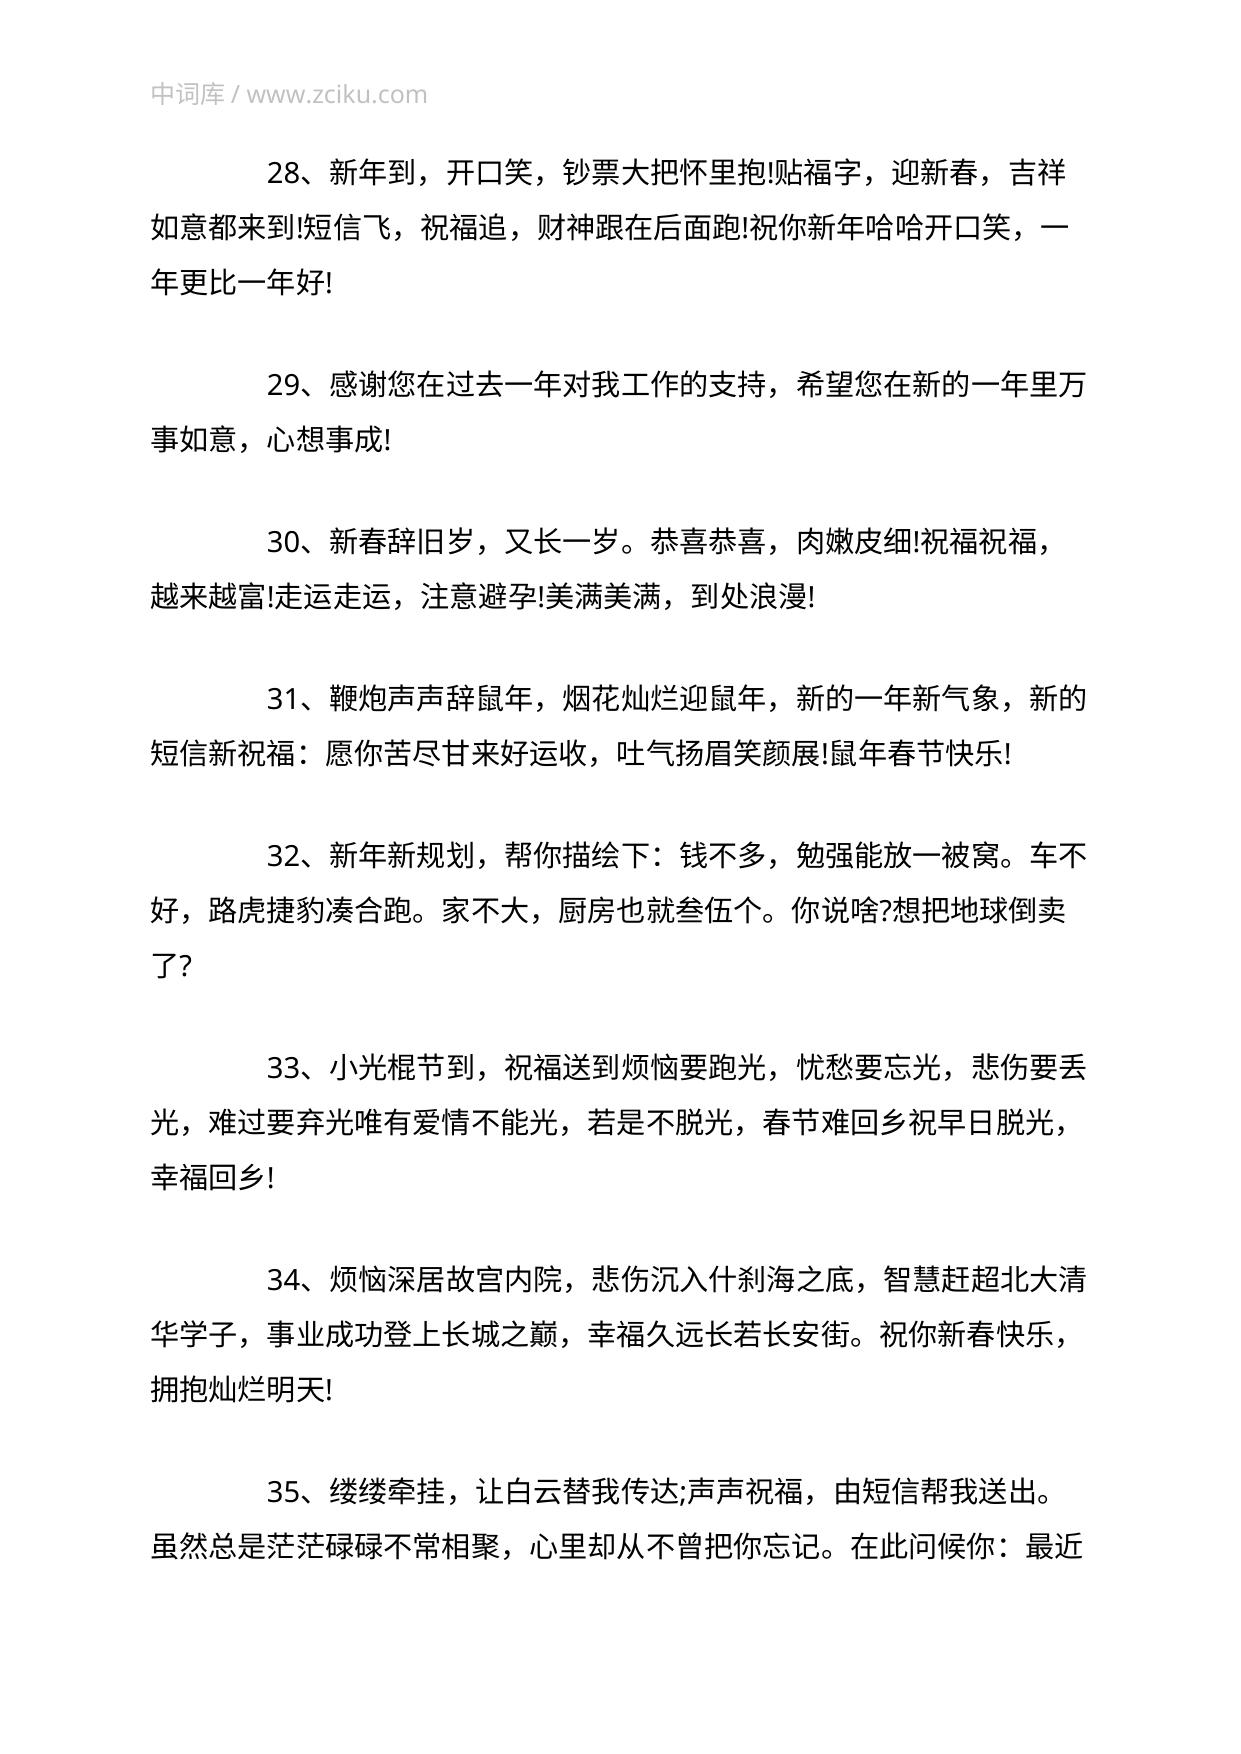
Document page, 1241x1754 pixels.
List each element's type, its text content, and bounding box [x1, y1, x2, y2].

text 29、感谢您在过去一年对我工作的支持，希望您在新的一年里万事如意，心想事成! [150, 362, 1090, 459]
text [150, 1469, 1090, 1566]
text 34、烦恼深居故宫内院，悲伤沉入什刹海之底，智慧赶超北大清华学子，事业成功登上长城之巅，幸福久远长若长安街。祝你新春快乐，拥抱灿烂明天! [150, 1257, 1090, 1409]
text 28、新年到，开口笑，钞票大把怀里抱!贴福字，迎新春，吉祥如意都来到!短信飞，祝福追，财神跟在后面跑!祝你新年哈哈开口笑，一年更比一年好! [150, 150, 1090, 302]
text 31、鞭炮声声辞鼠年，烟花灿烂迎鼠年，新的一年新气象，新的短信新祝福：愿你苦尽甘来好运收，吐气扬眉笑颜展!鼠年春节快乐! [150, 676, 1090, 773]
text 30、新春辞旧岁，又长一岁。恭喜恭喜，肉嫩皮细!祝福祝福，越来越富!走运走运，注意避孕!美满美满，到处浪漫! [150, 519, 1090, 616]
text 33、小光棍节到，祝福送到烦恼要跑光，忧愁要忘光，悲伤要丢光，难过要弃光唯有爱情不能光，若是不脱光，春节难回乡祝早日脱光，幸福回乡! [150, 1045, 1090, 1197]
text 32、新年新规划，帮你描绘下：钱不多，勉强能放一被窝。车不好，路虎捷豹凑合跑。家不大，厨房也就叁伍个。你说啥?想把地球倒卖了? [150, 833, 1090, 985]
